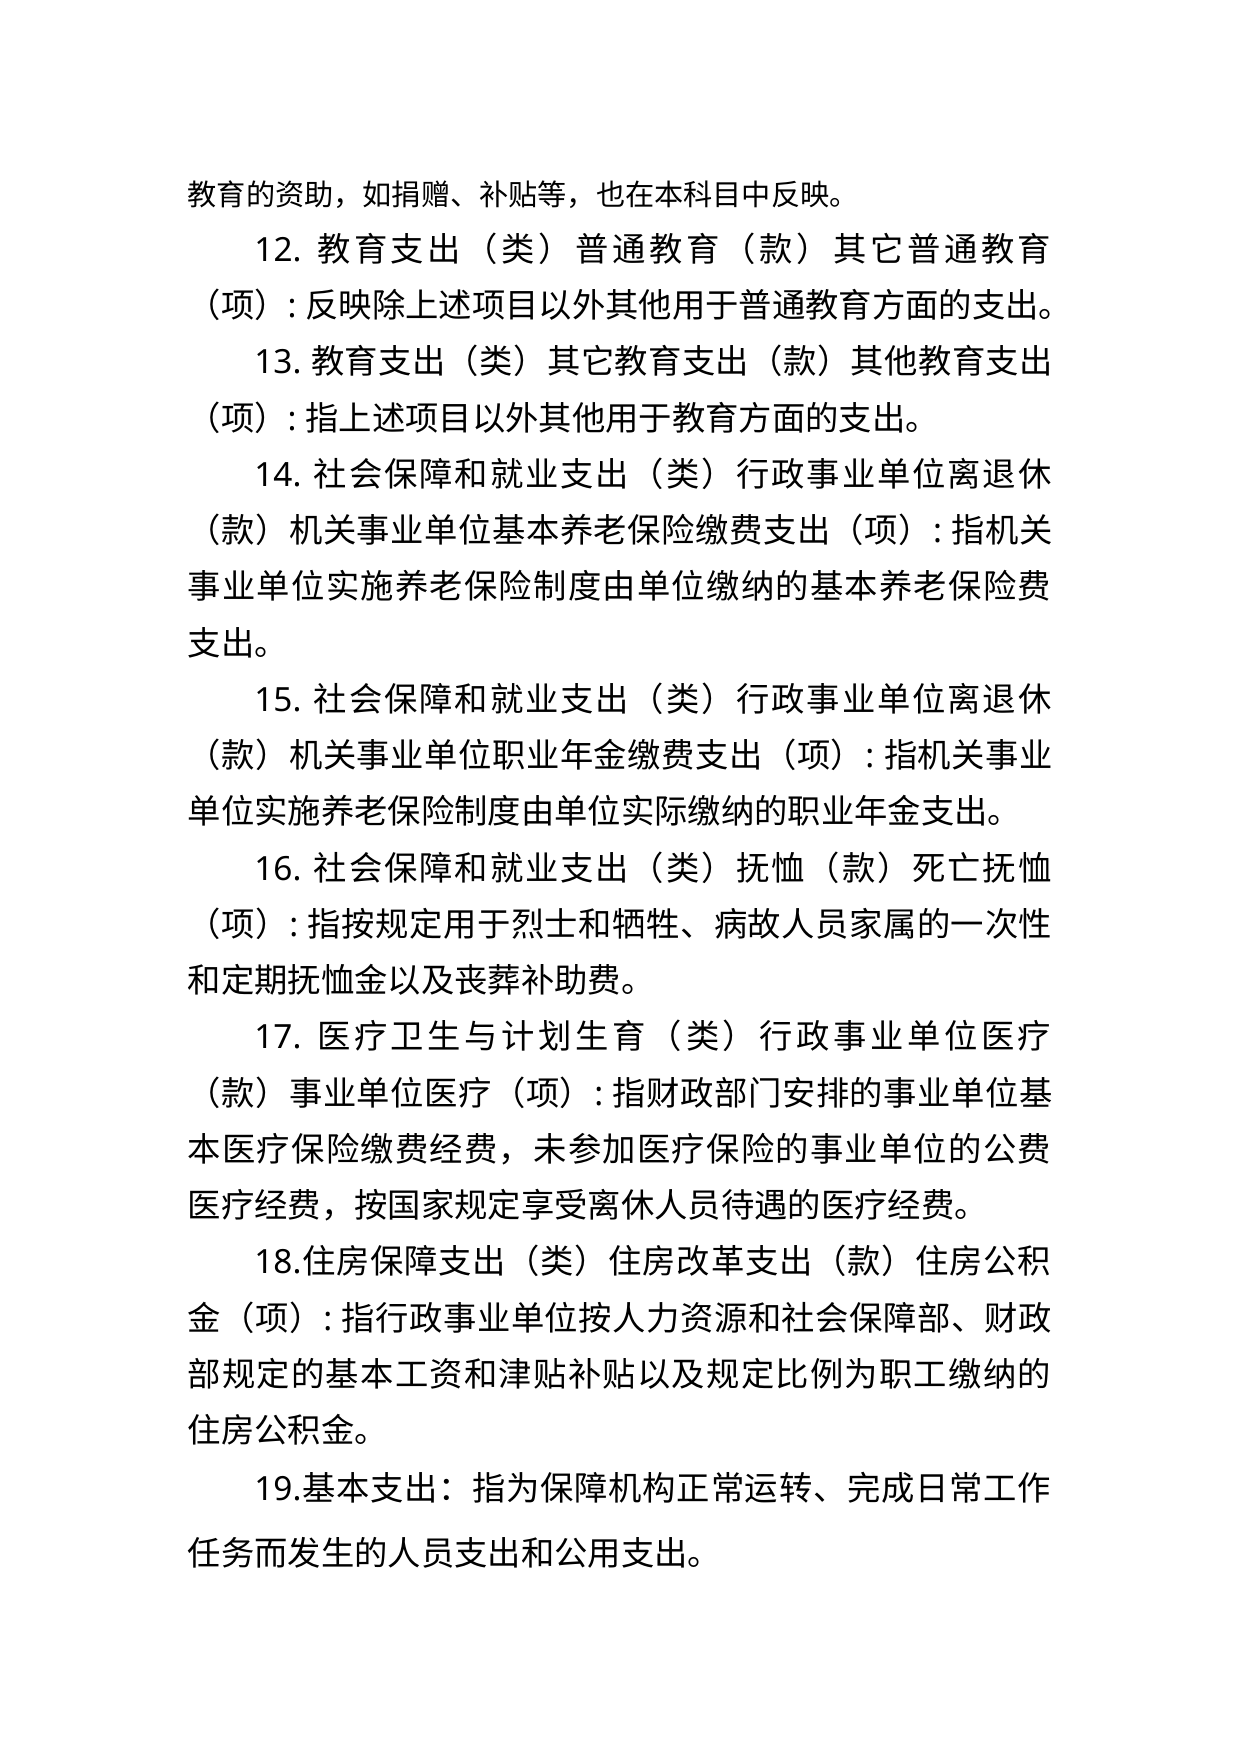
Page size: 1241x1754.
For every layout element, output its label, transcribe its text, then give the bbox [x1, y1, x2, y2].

text 12. 教育支出（类）普通教育（款）其它普通教育（项）: 反映除上述项目以外其他用于普通教育方面的支出。 [187, 216, 1053, 329]
text 15. 社会保障和就业支出（类）行政事业单位离退休（款）机关事业单位职业年金缴费支出（项）: 指机关事业单位实施养老保险制度由单位实际缴纳的职业年金支出。 [187, 666, 1053, 835]
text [187, 162, 1053, 216]
text 13. 教育支出（类）其它教育支出（款）其他教育支出（项）: 指上述项目以外其他用于教育方面的支出。 [187, 329, 1053, 441]
text 17. 医疗卫生与计划生育（类）行政事业单位医疗（款）事业单位医疗（项）: 指财政部门安排的事业单位基本医疗保险缴费经费，未参加医疗保险的事业单位的公费医疗经费，按国家规定享受离休人员待遇的医疗经费。 [187, 1004, 1053, 1229]
text 18.住房保障支出（类）住房改革支出（款）住房公积金（项）: 指行政事业单位按人力资源和社会保障部、财政部规定的基本工资和津贴补贴以及规定比例为职工缴纳的住房公积金。 [187, 1229, 1053, 1454]
text 14. 社会保障和就业支出（类）行政事业单位离退休（款）机关事业单位基本养老保险缴费支出（项）: 指机关事业单位实施养老保险制度由单位缴纳的基本养老保险费支出。 [187, 441, 1053, 666]
text 19.基本支出：指为保障机构正常运转、完成日常工作任务而发生的人员支出和公用支出。 [187, 1454, 1053, 1584]
text 16. 社会保障和就业支出（类）抚恤（款）死亡抚恤（项）: 指按规定用于烈士和牺牲、病故人员家属的一次性和定期抚恤金以及丧葬补助费。 [187, 835, 1053, 1004]
